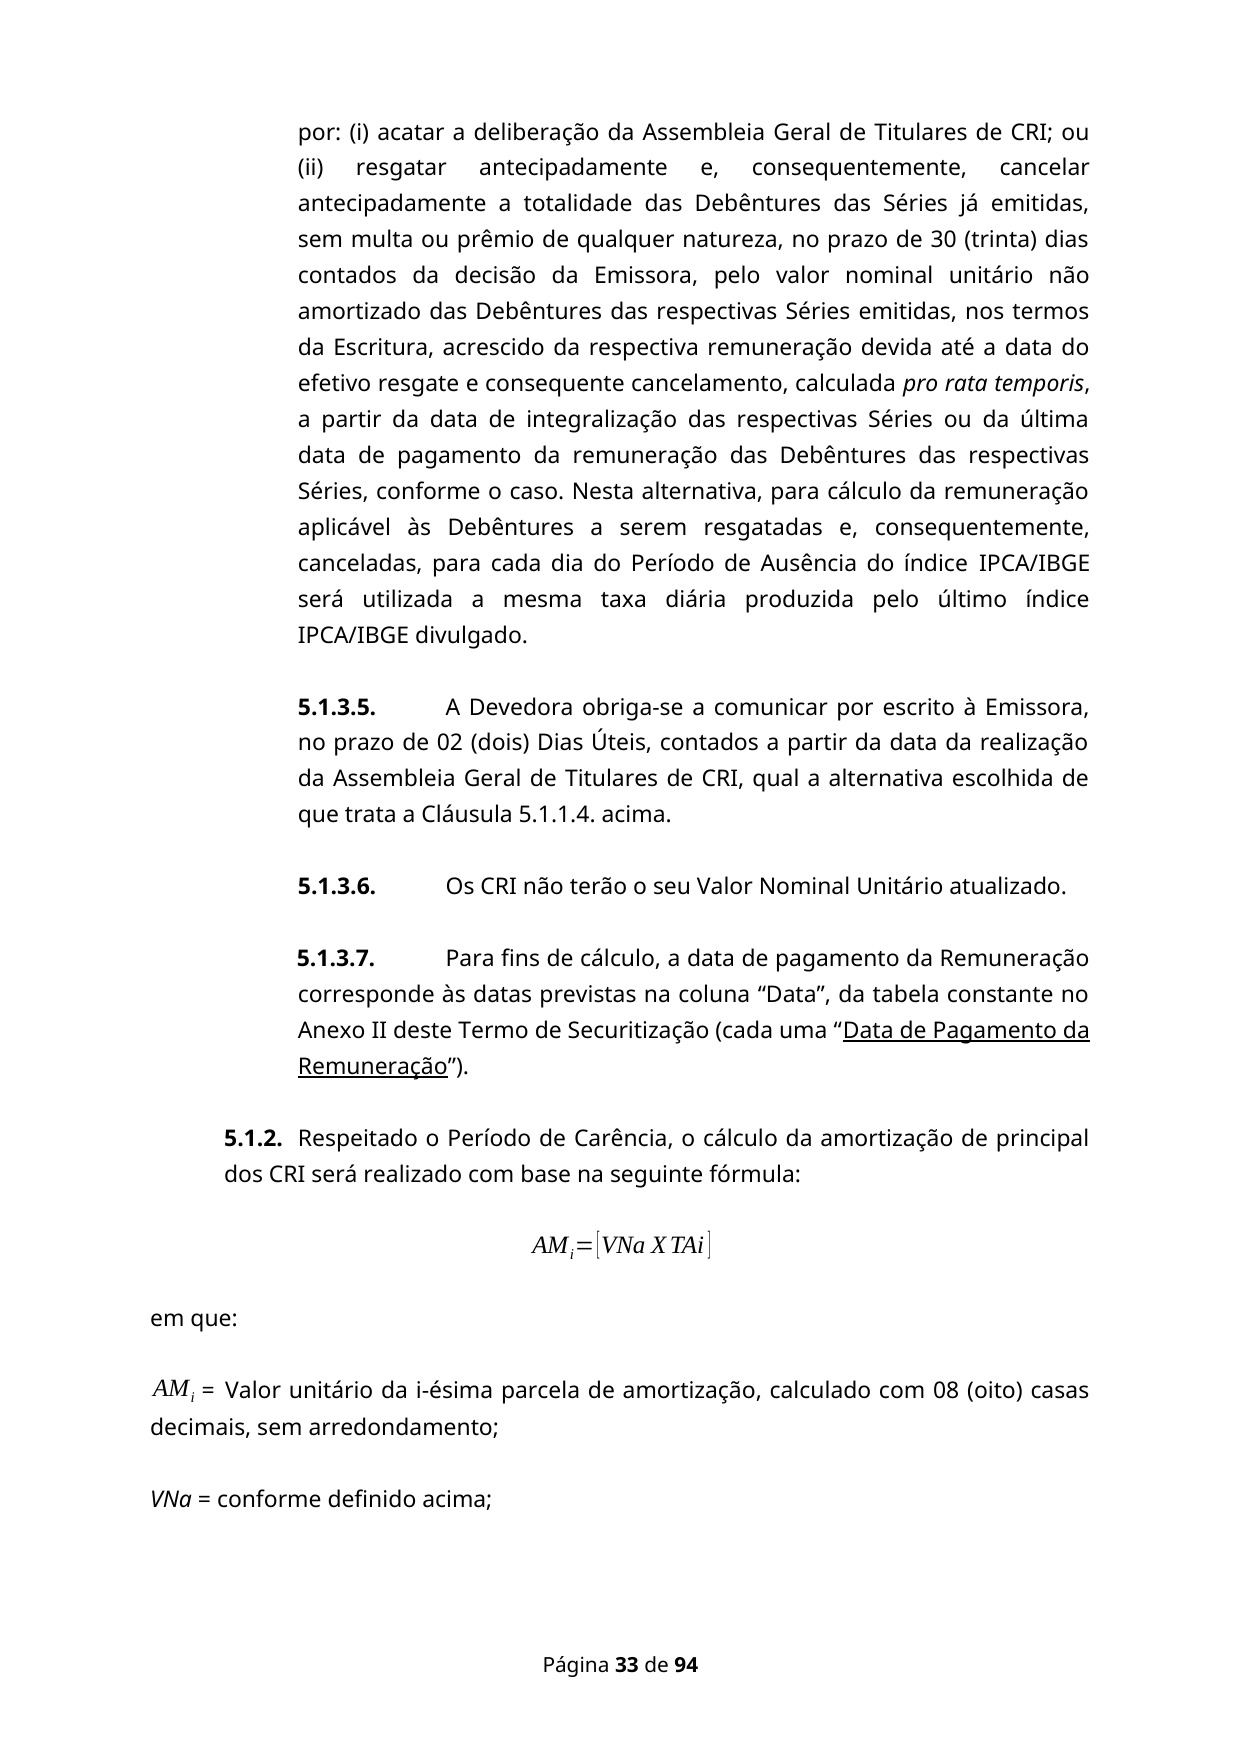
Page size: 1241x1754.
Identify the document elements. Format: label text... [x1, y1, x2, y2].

text = Valor unitário da i-ésima parcela de amortização, calculado com 08 (oito) casas decimais, sem arredondamento; [150, 1374, 1090, 1442]
list Para fins de cálculo, a data de pagamento da Remuneração corresponde às datas previstas na coluna “Data”, da tabela constante no Anexo II deste Termo de Securitização (cada uma “Data de Pagamento da Remuneração”). [297, 942, 1090, 1081]
text 5.1.2. Respeitado o Período de Carência, o cálculo da amortização de principal dos CRI será realizado com base na seguinte fórmula: [224, 1122, 1090, 1189]
list A Devedora obriga-se a comunicar por escrito à Emissora, no prazo de 02 (dois) Dias Úteis, contados a partir da data da realização da Assembleia Geral de Titulares de CRI, qual a alternativa escolhida de que trata a Cláusula 5.1.1.4. acima. [298, 690, 1090, 829]
text VNa = conforme definido acima; [150, 1483, 1090, 1514]
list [298, 115, 1090, 650]
text em que: [150, 1302, 1090, 1333]
list Os CRI não terão o seu Valor Nominal Unitário atualizado. [298, 870, 1090, 901]
